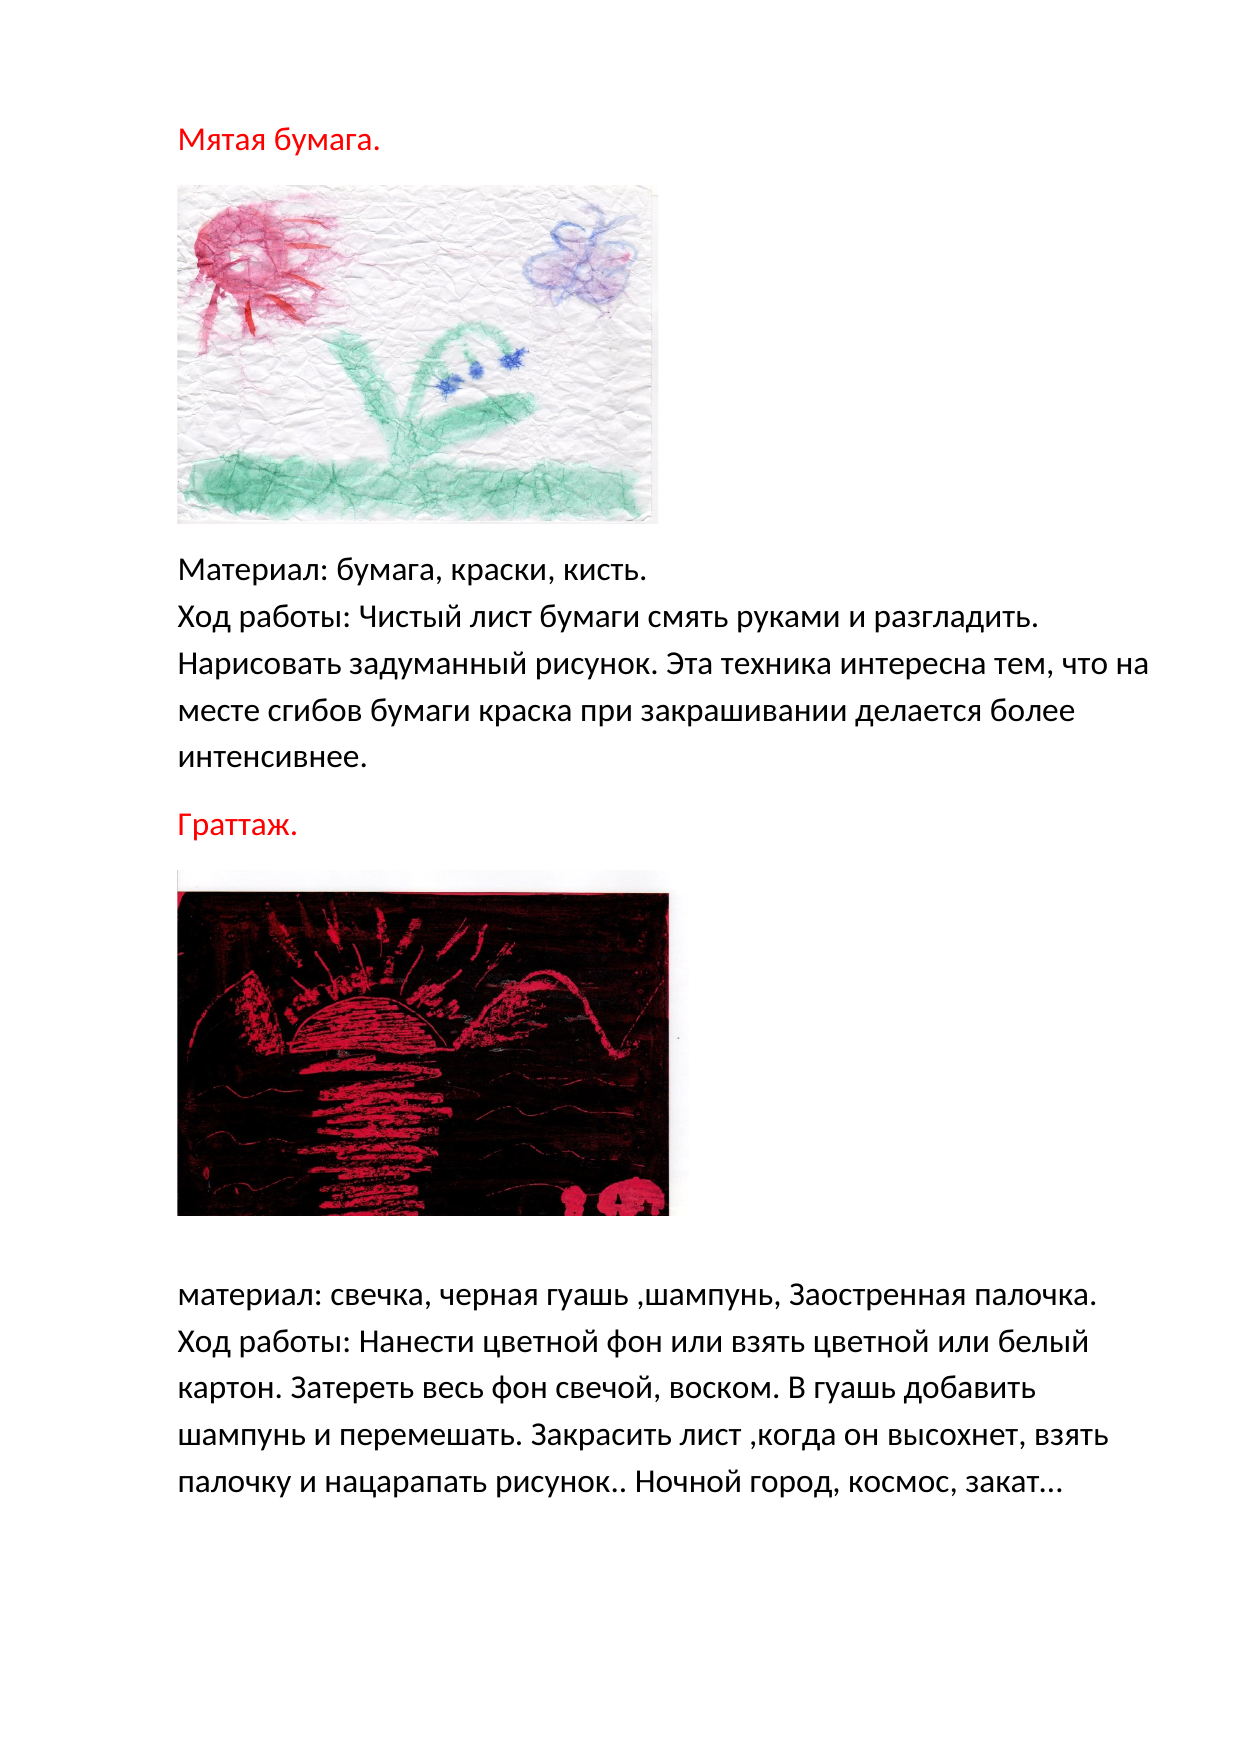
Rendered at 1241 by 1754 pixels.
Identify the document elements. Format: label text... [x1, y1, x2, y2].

picture [177, 185, 659, 524]
picture [177, 870, 690, 1216]
text материал: свечка, черная гуашь ,шампунь, Заостренная палочка. Ход работы: Нанести цветной фон или взять цветной или белый картон. Затереть весь фон свечой, воском. В гуашь добавить шампунь и перемешать. Закрасить лист ,когда он высохнет, взять палочку и нацарапать рисунок.. Ночной город, космос, закат… [177, 1273, 1152, 1501]
text Материал: бумага, краски, кисть. Ход работы: Чистый лист бумаги смять руками и разгладить. Нарисовать задуманный рисунок. Эта техника интересна тем, что на месте сгибов бумаги краска при закрашивании делается более интенсивнее. [177, 548, 1152, 776]
text Мятая бумага. [177, 118, 1152, 159]
text Граттаж. [177, 803, 1152, 844]
